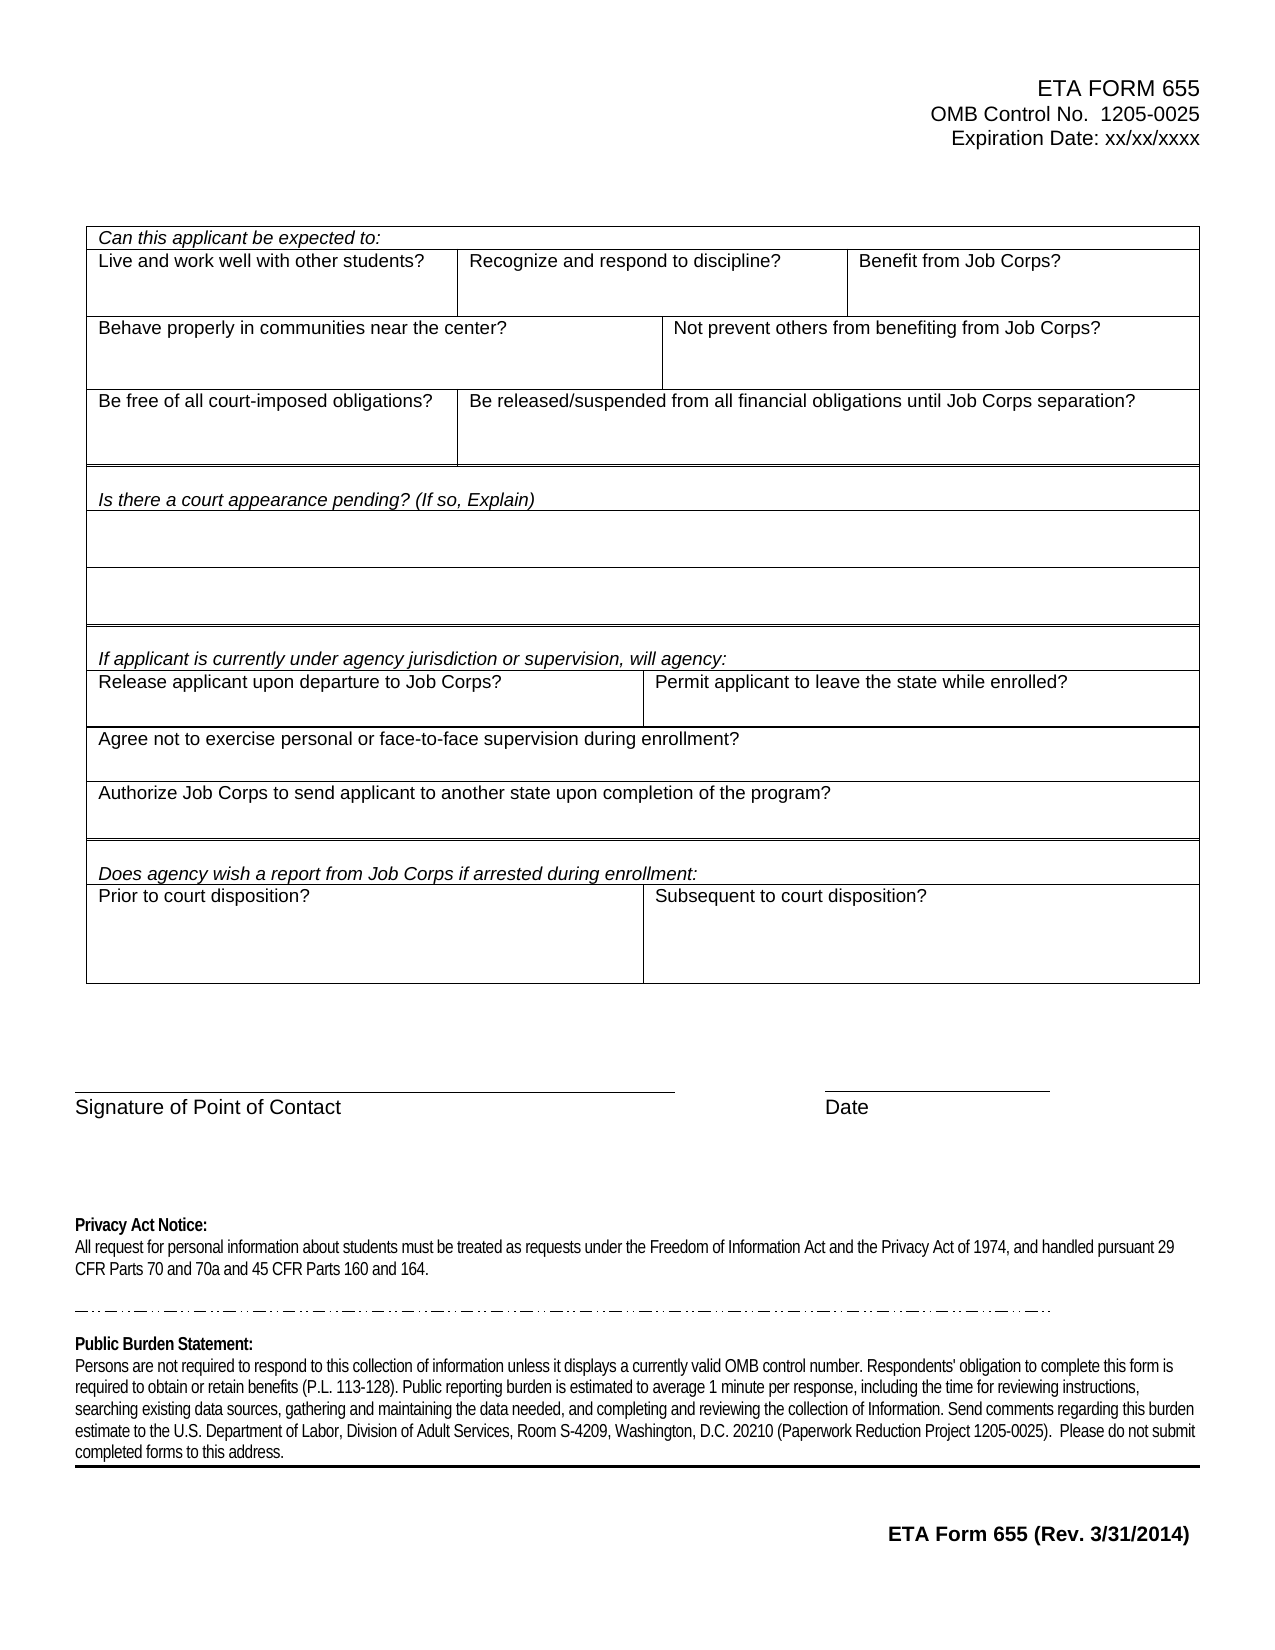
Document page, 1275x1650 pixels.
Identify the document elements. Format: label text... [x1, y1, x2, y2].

table_cell Behave properly in communities near the center? [87, 317, 662, 389]
text Signature of Point of Contact Date [75, 1094, 1256, 1118]
table_cell Be released/suspended from all financial obligations until Job Corps separation? [458, 390, 1199, 464]
table_cell If applicant is currently under agency jurisdiction or supervision, will agency: [87, 627, 1199, 670]
table_cell [87, 568, 1199, 623]
table_cell Permit applicant to leave the state while enrolled? [644, 671, 1199, 726]
table_cell Benefit from Job Corps? [848, 250, 1199, 316]
table_cell Subsequent to court disposition? [644, 885, 1199, 983]
table_cell Release applicant upon departure to Job Corps? [87, 671, 643, 726]
table_cell Is there a court appearance pending? (If so, Explain) [87, 467, 1199, 510]
table_cell Does agency wish a report from Job Corps if arrested during enrollment: [87, 841, 1199, 884]
table_cell Agree not to exercise personal or face-to-face supervision during enrollment? [87, 728, 1199, 781]
table_cell Be free of all court-imposed obligations? [87, 390, 457, 464]
text Public Burden Statement: [75, 1333, 1200, 1355]
table_cell Not prevent others from benefiting from Job Corps? [663, 317, 1199, 389]
text Privacy Act Notice: [75, 1214, 1200, 1236]
table_cell Live and work well with other students? [87, 250, 457, 316]
table_cell Recognize and respond to discipline? [458, 250, 847, 316]
table_cell Prior to court disposition? [87, 885, 643, 983]
text All request for personal information about students must be treated as requests under the Freedom of Information Act and the Privacy Act of 1974, and handled pursuant 29 CFR Parts 70 and 70a and 45 CFR Parts 160 and 164. [75, 1236, 1200, 1279]
table_cell Authorize Job Corps to send applicant to another state upon completion of the program? [87, 782, 1199, 838]
table_header Can this applicant be expected to: [87, 227, 1199, 248]
table_cell [87, 511, 1199, 567]
text Persons are not required to respond to this collection of information unless it displays a currently valid OMB control number. Respondents' obligation to complete this form is required to obtain or retain benefits (P.L. 113-128). Public reporting burden is estimated to average 1 minute per response, including the time for reviewing instructions, searching existing data sources, gathering and maintaining the data needed, and completing and reviewing the collection of Information. Send comments regarding this burden estimate to the U.S. Department of Labor, Division of Adult Services, Room S-4209, Washington, D.C. 20210 (Paperwork Reduction Project 1205-0025). Please do not submit completed forms to this address. [75, 1355, 1200, 1465]
